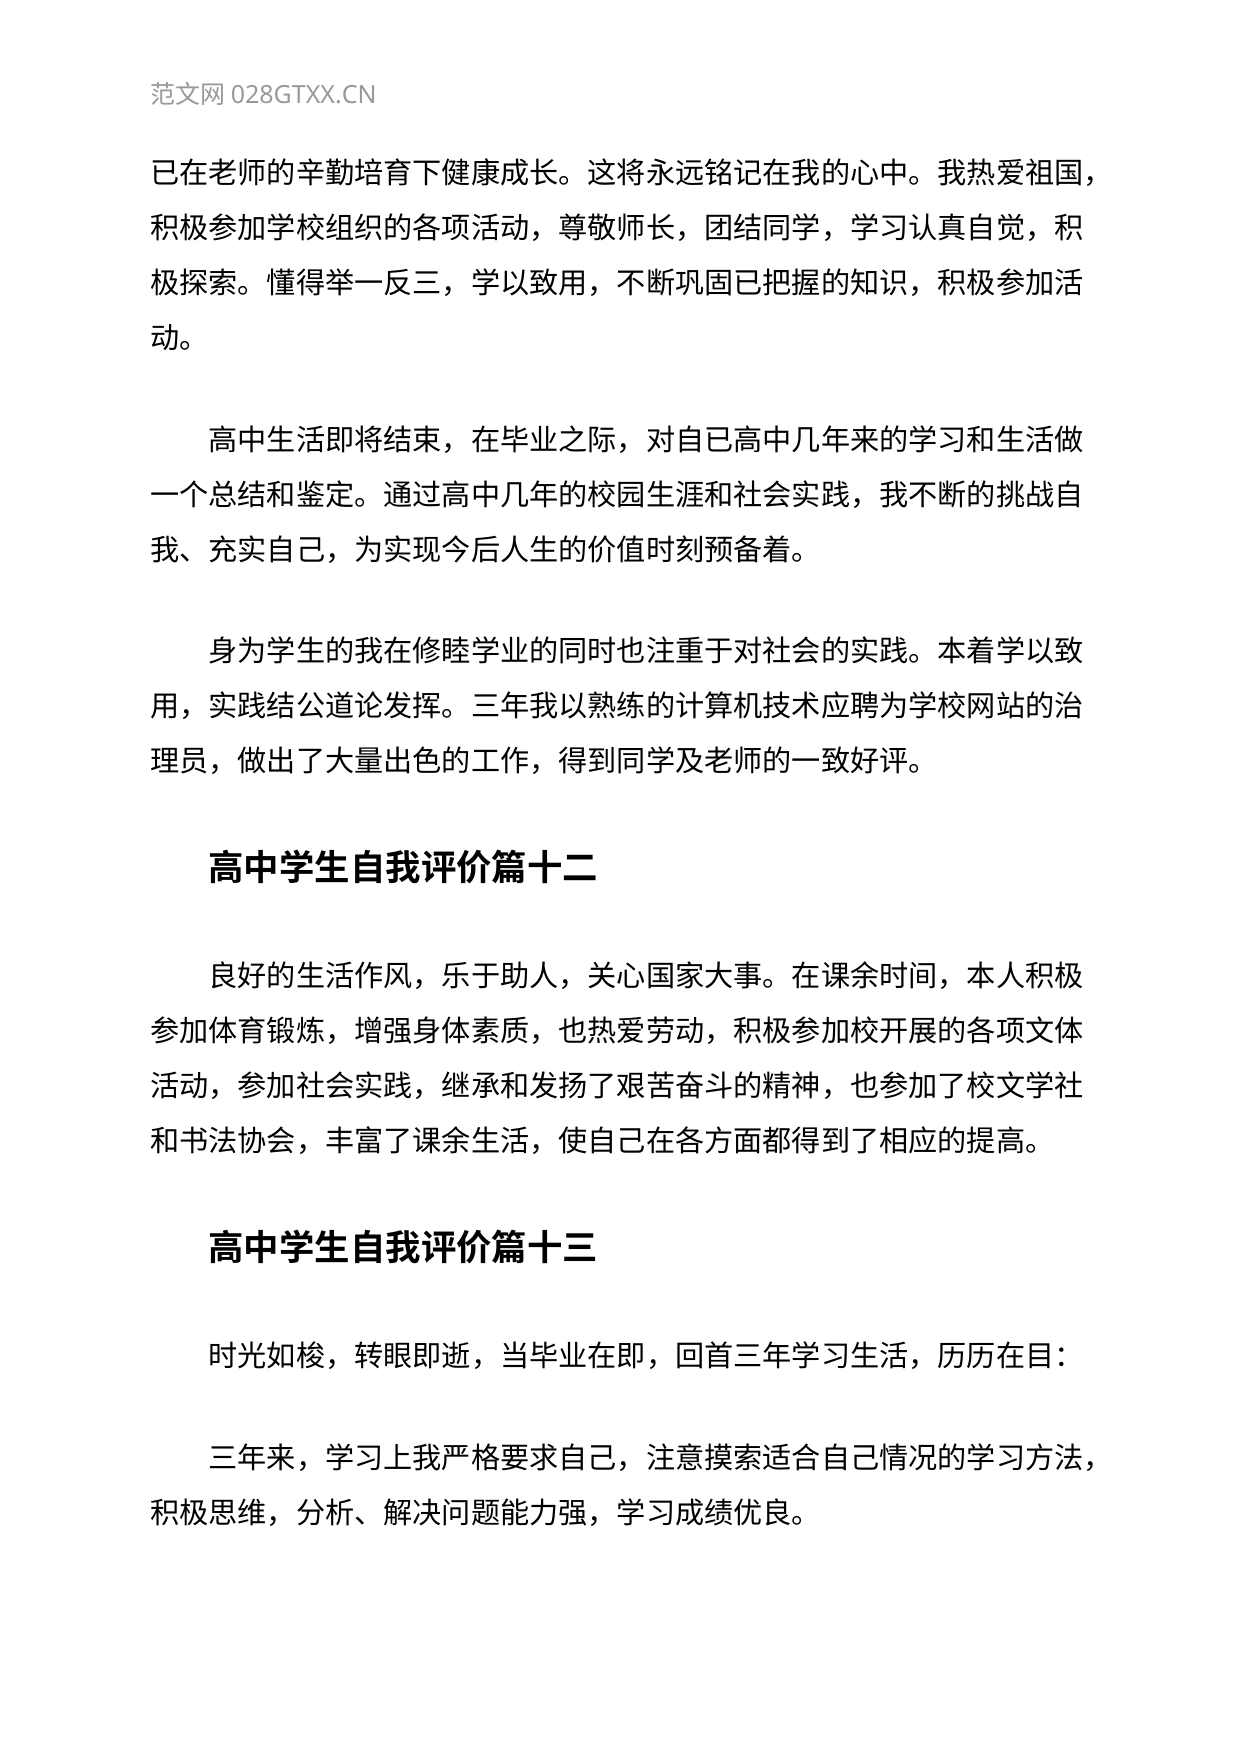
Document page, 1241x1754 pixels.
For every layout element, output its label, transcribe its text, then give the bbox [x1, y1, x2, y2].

text 身为学生的我在修睦学业的同时也注重于对社会的实践。本着学以致用，实践结公道论发挥。三年我以熟练的计算机技术应聘为学校网站的治理员，做出了大量出色的工作，得到同学及老师的一致好评。 [150, 628, 1090, 780]
text 时光如梭，转眼即逝，当毕业在即，回首三年学习生活，历历在目： [150, 1333, 1090, 1375]
text 三年来，学习上我严格要求自己，注意摸索适合自己情况的学习方法，积极思维，分析、解决问题能力强，学习成绩优良。 [150, 1435, 1090, 1532]
text 高中学生自我评价篇十二 [150, 839, 1090, 891]
text 高中生活即将结束，在毕业之际，对自已高中几年来的学习和生活做一个总结和鉴定。通过高中几年的校园生涯和社会实践，我不断的挑战自我、充实自己，为实现今后人生的价值时刻预备着。 [150, 416, 1090, 568]
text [150, 150, 1090, 357]
text 高中学生自我评价篇十三 [150, 1219, 1090, 1271]
text 良好的生活作风，乐于助人，关心国家大事。在课余时间，本人积极参加体育锻炼，增强身体素质，也热爱劳动，积极参加校开展的各项文体活动，参加社会实践，继承和发扬了艰苦奋斗的精神，也参加了校文学社和书法协会，丰富了课余生活，使自己在各方面都得到了相应的提高。 [150, 953, 1090, 1160]
